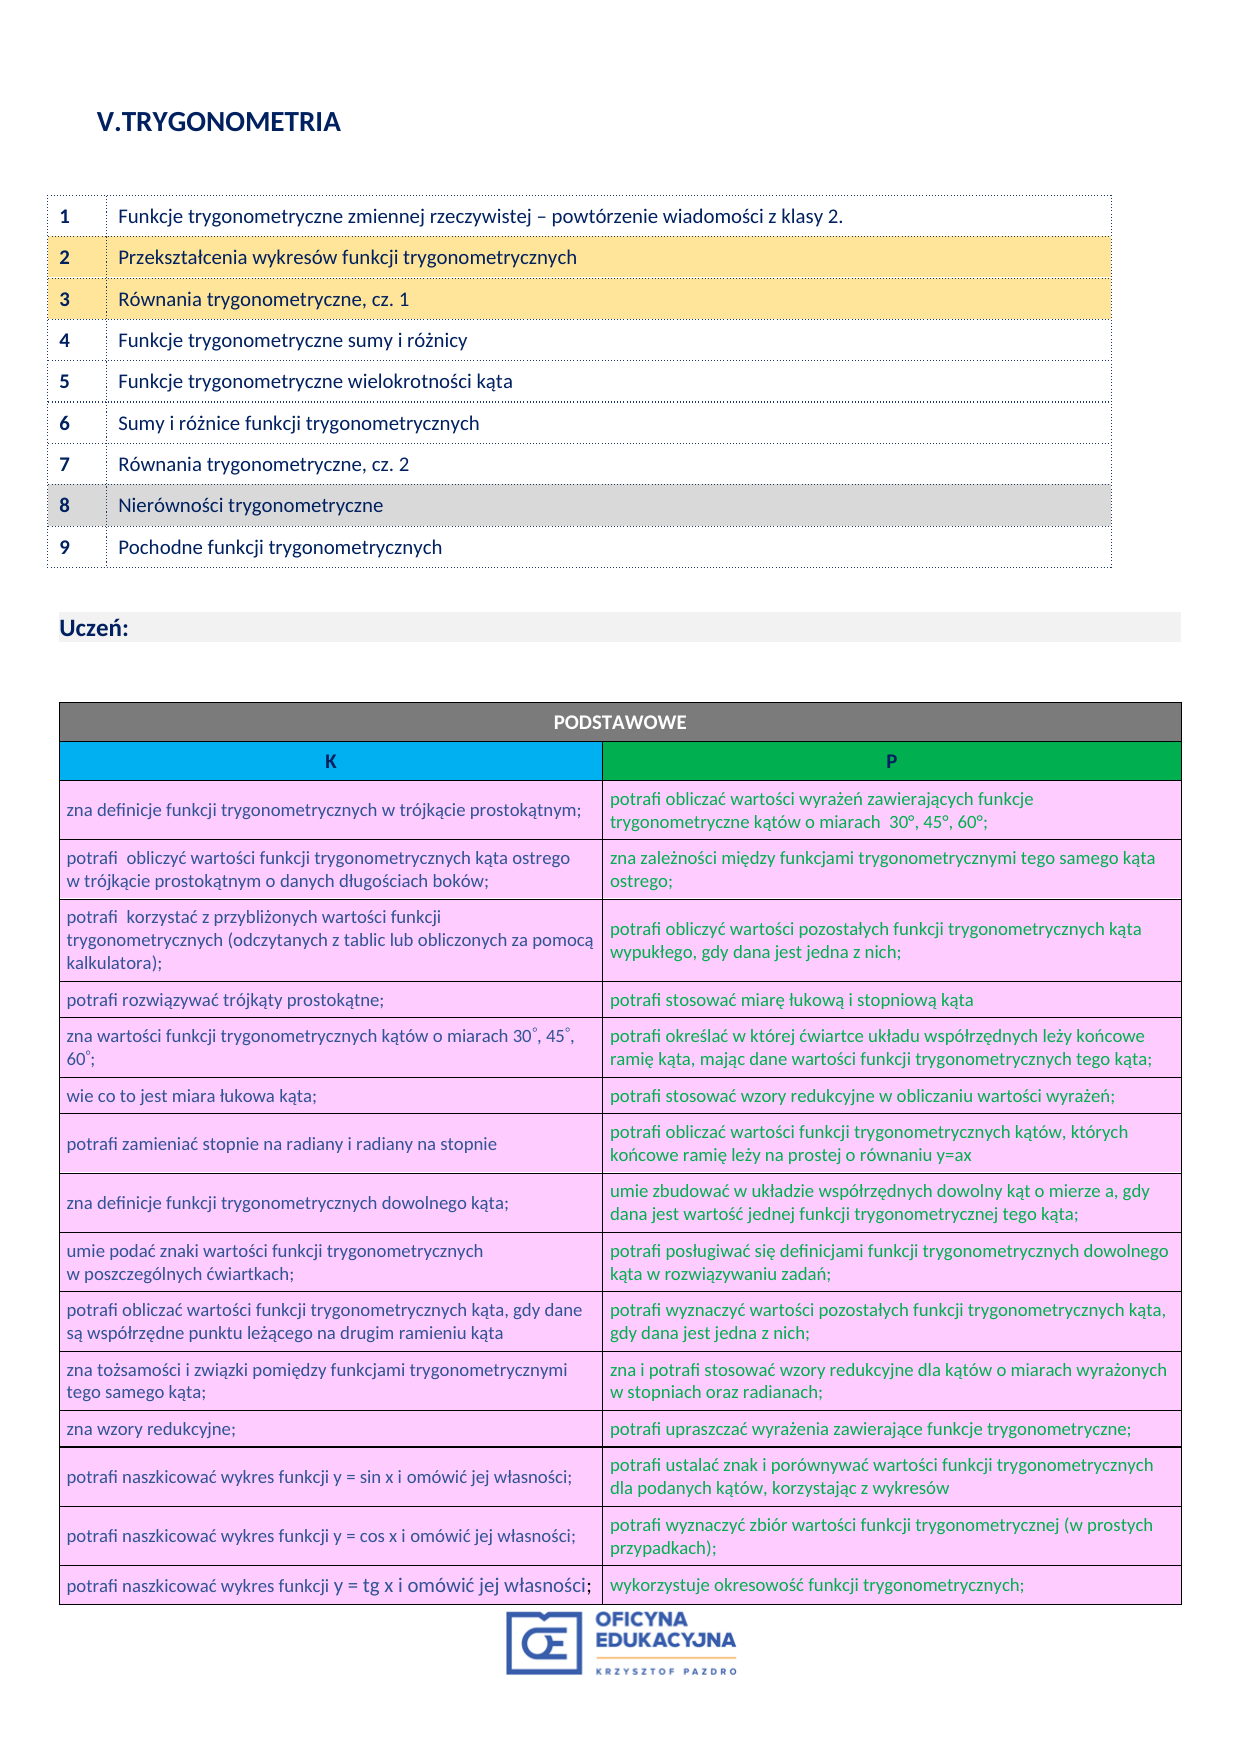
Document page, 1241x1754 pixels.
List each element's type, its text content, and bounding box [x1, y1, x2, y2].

table_cell Nierówności trygonometryczne [107, 484, 1111, 526]
table_cell potrafi posługiwać się definicjami funkcji trygonometrycznych dowolnego kąta w rozwiązywaniu zadań; [603, 1233, 1181, 1291]
table_cell zna definicje funkcji trygonometrycznych w trójkącie prostokątnym; [60, 781, 602, 839]
table_cell Równania trygonometryczne, cz. 1 [107, 278, 1111, 319]
table_cell 4 [48, 319, 107, 360]
table_cell Pochodne funkcji trygonometrycznych [107, 526, 1111, 567]
table_cell potrafi naszkicować wykres funkcji y = sin x i omówić jej własności; [60, 1448, 602, 1506]
table_cell potrafi upraszczać wyrażenia zawierające funkcje trygonometryczne; [603, 1411, 1181, 1446]
table_cell potrafi obliczać wartości wyrażeń zawierających funkcje trygonometryczne kątów o miarach 30°, 45°, 60°; [603, 781, 1181, 839]
table_cell zna wzory redukcyjne; [60, 1411, 602, 1446]
table_cell zna tożsamości i związki pomiędzy funkcjami trygonometrycznymi tego samego kąta; [60, 1352, 602, 1410]
table_cell 8 [48, 484, 107, 526]
table_cell wykorzystuje okresowość funkcji trygonometrycznych; [603, 1566, 1181, 1604]
table_cell potrafi naszkicować wykres funkcji y = tg x i omówić jej własności; [60, 1566, 602, 1604]
table_cell wie co to jest miara łukowa kąta; [60, 1078, 602, 1113]
table_header Funkcje trygonometryczne zmiennej rzeczywistej – powtórzenie wiadomości z klasy 2. [107, 195, 1111, 236]
text Uczeń: [59, 612, 1181, 642]
table_cell Funkcje trygonometryczne sumy i różnicy [107, 319, 1111, 360]
table_cell potrafi obliczyć wartości funkcji trygonometrycznych kąta ostrego w trójkącie prostokątnym o danych długościach boków; [60, 840, 602, 898]
table_cell potrafi obliczać wartości funkcji trygonometrycznych kąta, gdy dane są współrzędne punktu leżącego na drugim ramieniu kąta [60, 1292, 602, 1351]
table_cell zna wartości funkcji trygonometrycznych kątów o miarach 30, 45, 60; [60, 1018, 602, 1077]
table_cell potrafi określać w której ćwiartce układu współrzędnych leży końcowe ramię kąta, mając dane wartości funkcji trygonometrycznych tego kąta; [603, 1018, 1181, 1077]
table_header PODSTAWOWE [60, 703, 1181, 741]
table_cell K [60, 742, 602, 780]
table_cell zna definicje funkcji trygonometrycznych dowolnego kąta; [60, 1174, 602, 1232]
table_cell potrafi korzystać z przybliżonych wartości funkcji trygonometrycznych (odczytanych z tablic lub obliczonych za pomocą kalkulatora); [60, 900, 602, 981]
table_cell 7 [48, 443, 107, 484]
table_cell Równania trygonometryczne, cz. 2 [107, 443, 1111, 484]
table_cell umie podać znaki wartości funkcji trygonometrycznych w poszczególnych ćwiartkach; [60, 1233, 602, 1291]
table_cell potrafi zamieniać stopnie na radiany i radiany na stopnie [60, 1114, 602, 1172]
table_cell potrafi ustalać znak i porównywać wartości funkcji trygonometrycznych dla podanych kątów, korzystając z wykresów [603, 1448, 1181, 1506]
table_cell Funkcje trygonometryczne wielokrotności kąta [107, 360, 1111, 401]
table_header 1 [48, 195, 107, 236]
table_cell potrafi stosować wzory redukcyjne w obliczaniu wartości wyrażeń; [603, 1078, 1181, 1113]
table_cell 3 [48, 278, 107, 319]
table_cell potrafi stosować miarę łukową i stopniową kąta [603, 982, 1181, 1017]
table_cell P [603, 742, 1181, 780]
table_cell zna zależności między funkcjami trygonometrycznymi tego samego kąta ostrego; [603, 840, 1181, 898]
table_cell zna i potrafi stosować wzory redukcyjne dla kątów o miarach wyrażonych w stopniach oraz radianach; [603, 1352, 1181, 1410]
table_cell potrafi wyznaczyć zbiór wartości funkcji trygonometrycznej (w prostych przypadkach); [603, 1507, 1181, 1565]
table_cell 2 [48, 236, 107, 277]
table_cell potrafi rozwiązywać trójkąty prostokątne; [60, 982, 602, 1017]
table_cell umie zbudować w układzie współrzędnych dowolny kąt o mierze a, gdy dana jest wartość jednej funkcji trygonometrycznej tego kąta; [603, 1174, 1181, 1232]
table_cell potrafi wyznaczyć wartości pozostałych funkcji trygonometrycznych kąta, gdy dana jest jedna z nich; [603, 1292, 1181, 1351]
table_cell 6 [48, 401, 107, 443]
table_cell potrafi naszkicować wykres funkcji y = cos x i omówić jej własności; [60, 1507, 602, 1565]
table_cell Sumy i różnice funkcji trygonometrycznych [107, 401, 1111, 443]
text V.TRYGONOMETRIA [97, 103, 1181, 139]
table_cell 9 [48, 526, 107, 567]
picture [500, 1606, 740, 1681]
table_cell 5 [48, 360, 107, 401]
table_cell potrafi obliczać wartości funkcji trygonometrycznych kątów, których końcowe ramię leży na prostej o równaniu y=ax [603, 1114, 1181, 1172]
table_cell Przekształcenia wykresów funkcji trygonometrycznych [107, 236, 1111, 277]
table_cell potrafi obliczyć wartości pozostałych funkcji trygonometrycznych kąta wypukłego, gdy dana jest jedna z nich; [603, 900, 1181, 981]
